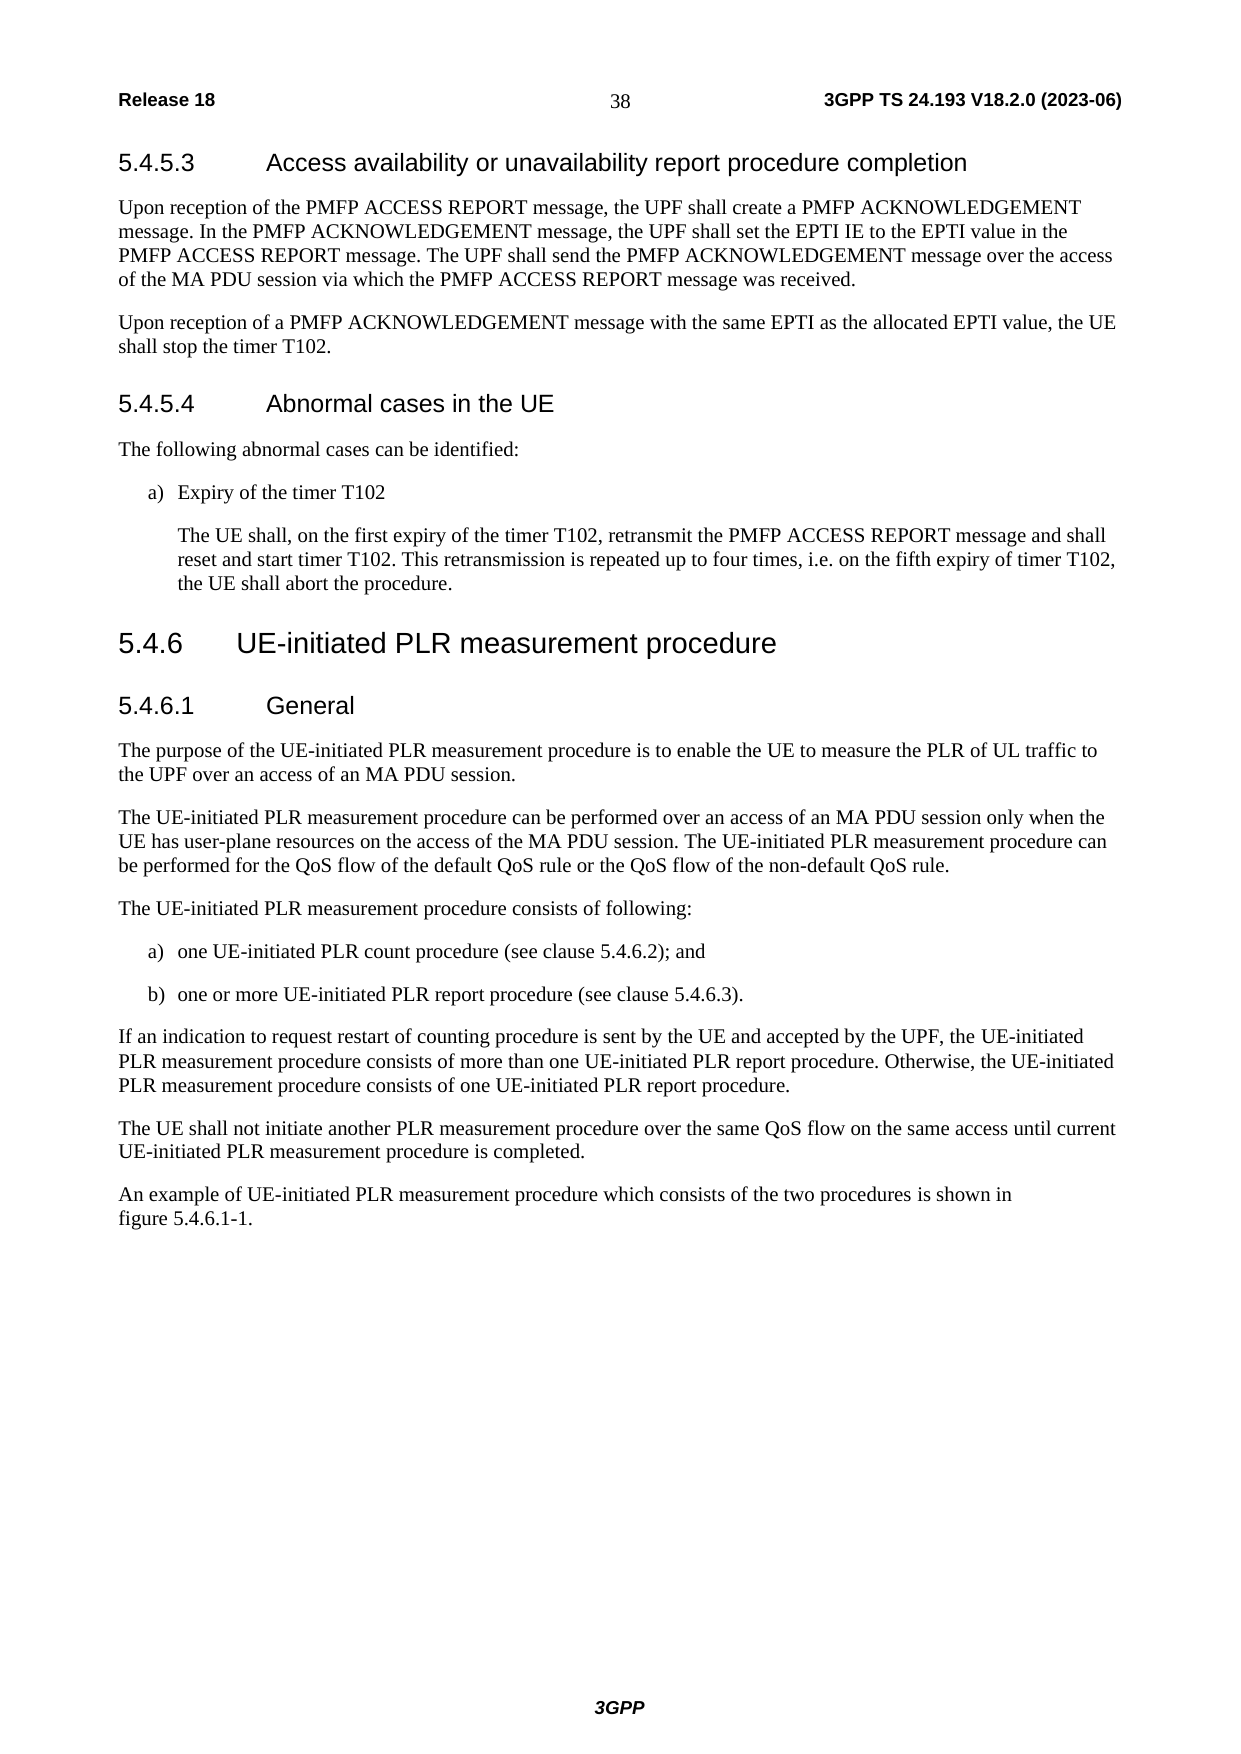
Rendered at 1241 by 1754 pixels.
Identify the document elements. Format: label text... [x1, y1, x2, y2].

text b) one or more UE-initiated PLR report procedure (see clause 5.4.6.3). [148, 982, 1122, 1006]
text An example of UE-initiated PLR measurement procedure which consists of the two procedures is shown in figure 5.4.6.1-1. [118, 1182, 1122, 1230]
text a) Expiry of the timer T102 [148, 480, 1122, 504]
subtitle 5.4.5.4 Abnormal cases in the UE [118, 389, 1122, 418]
subtitle 5.4.6 UE-initiated PLR measurement procedure [118, 626, 1122, 659]
text Upon reception of a PMFP ACKNOWLEDGEMENT message with the same EPTI as the allocated EPTI value, the UE shall stop the timer T102. [118, 310, 1122, 358]
text The UE shall, on the first expiry of the timer T102, retransmit the PMFP ACCESS REPORT message and shall reset and start timer T102. This retransmission is repeated up to four times, i.e. on the fifth expiry of timer T102, the UE shall abort the procedure. [148, 522, 1122, 595]
text The UE shall not initiate another PLR measurement procedure over the same QoS flow on the same access until current UE-initiated PLR measurement procedure is completed. [118, 1115, 1122, 1163]
subtitle 5.4.5.3 Access availability or unavailability report procedure completion [118, 147, 1122, 176]
text If an indication to request restart of counting procedure is sent by the UE and accepted by the UPF, the UE-initiated PLR measurement procedure consists of more than one UE-initiated PLR report procedure. Otherwise, the UE-initiated PLR measurement procedure consists of one UE-initiated PLR report procedure. [118, 1024, 1122, 1097]
text The UE-initiated PLR measurement procedure consists of following: [118, 896, 1122, 920]
text The following abnormal cases can be identified: [118, 437, 1122, 461]
text Upon reception of the PMFP ACCESS REPORT message, the UPF shall create a PMFP ACKNOWLEDGEMENT message. In the PMFP ACKNOWLEDGEMENT message, the UPF shall set the EPTI IE to the EPTI value in the PMFP ACCESS REPORT message. The UPF shall send the PMFP ACKNOWLEDGEMENT message over the access of the MA PDU session via which the PMFP ACCESS REPORT message was received. [118, 195, 1122, 291]
text The UE-initiated PLR measurement procedure can be performed over an access of an MA PDU session only when the UE has user-plane resources on the access of the MA PDU session. The UE-initiated PLR measurement procedure can be performed for the QoS flow of the default QoS rule or the QoS flow of the non-default QoS rule. [118, 805, 1122, 877]
text The purpose of the UE-initiated PLR measurement procedure is to enable the UE to measure the PLR of UL traffic to the UPF over an access of an MA PDU session. [118, 738, 1122, 786]
subtitle 5.4.6.1 General [118, 691, 1122, 719]
text a) one UE-initiated PLR count procedure (see clause 5.4.6.2); and [148, 939, 1122, 963]
